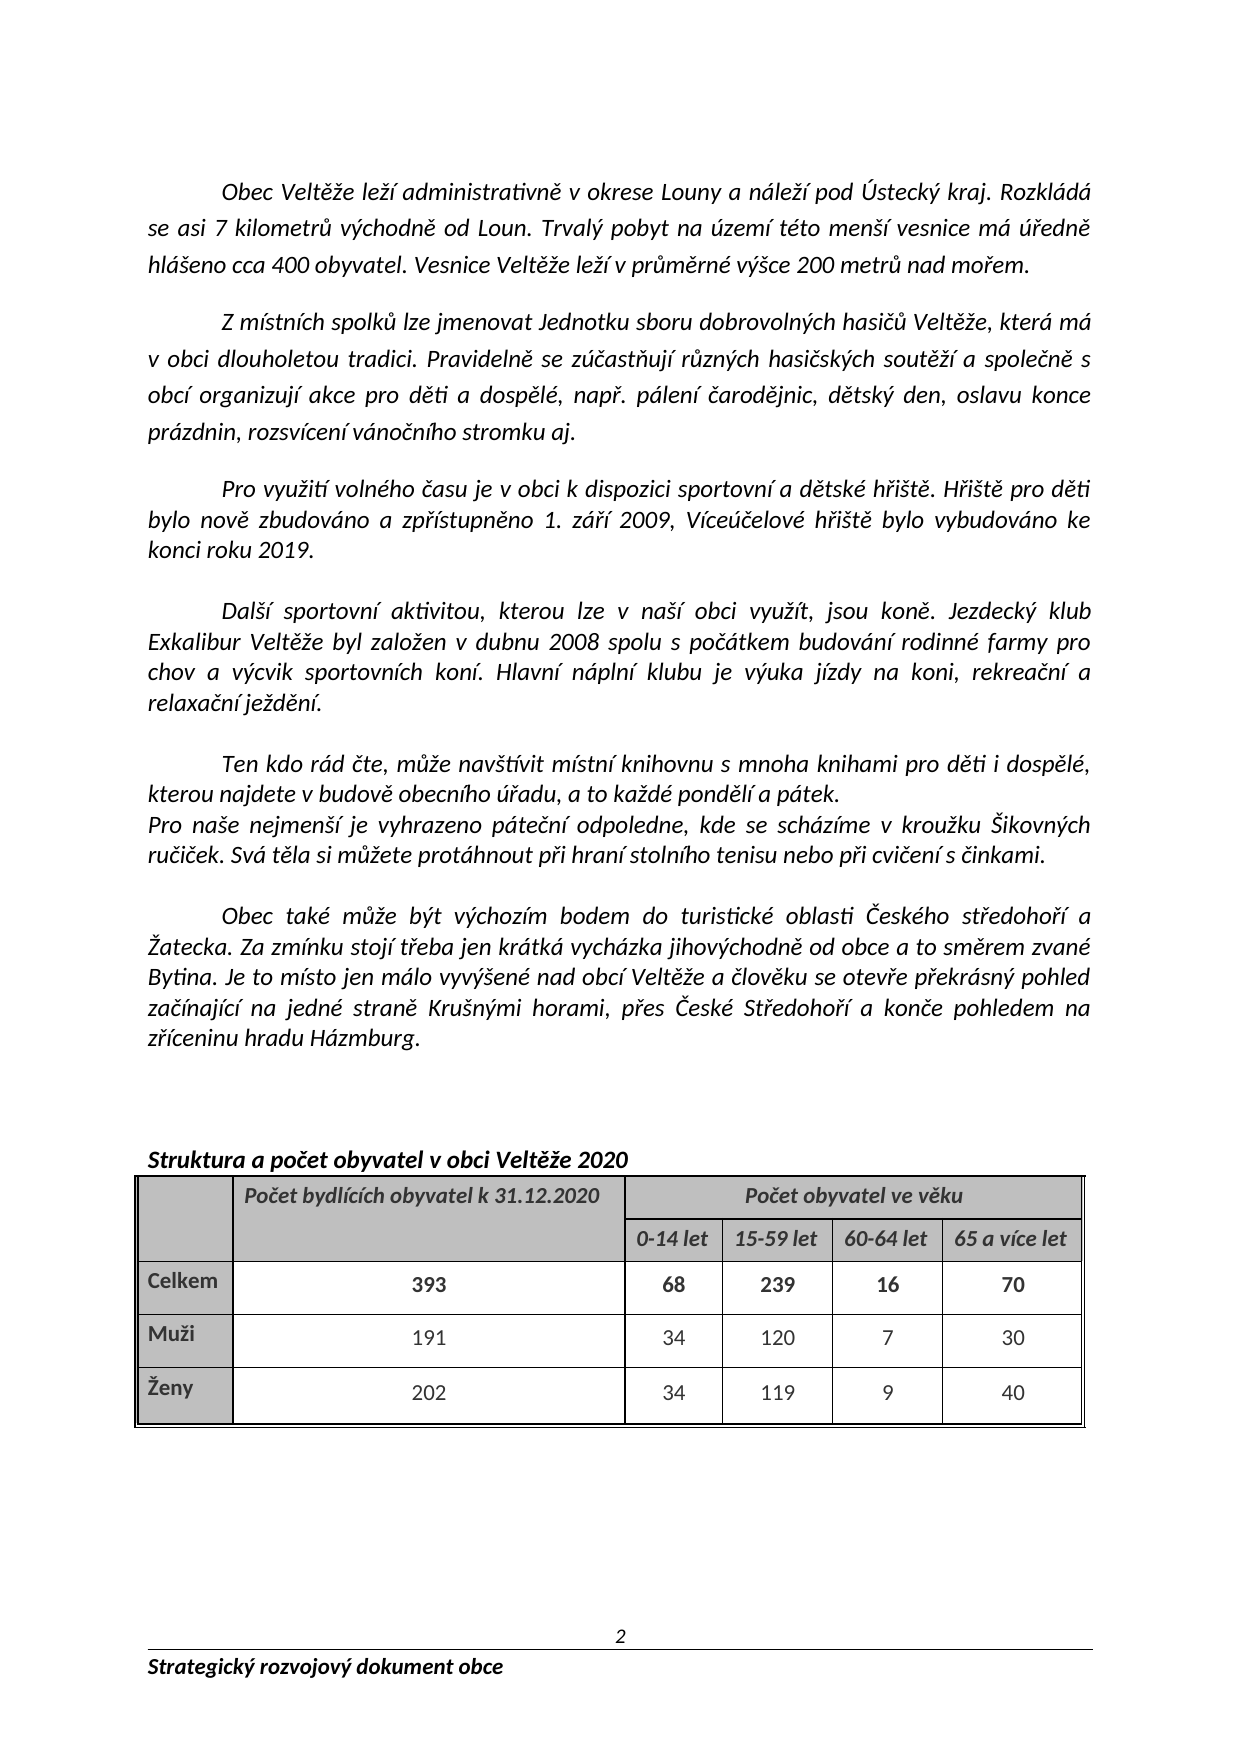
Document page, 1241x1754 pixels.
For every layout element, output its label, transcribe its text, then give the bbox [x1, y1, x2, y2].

table_cell 68 [626, 1262, 722, 1314]
text Ten kdo rád čte, může navštívit místní knihovnu s mnoha knihami pro děti i dospělé, kterou najdete v budově obecního úřadu, a to každé pondělí a pátek. [148, 748, 1093, 809]
table_cell 40 [943, 1368, 1081, 1423]
table_header Počet obyvatel ve věku [626, 1177, 1081, 1218]
table_cell 15-59 let [723, 1220, 832, 1261]
table_cell 16 [833, 1262, 942, 1314]
text Obec Veltěže leží administrativně v okrese Louny a náleží pod Ústecký kraj. Rozkládá se asi 7 kilometrů východně od Loun. Trvalý pobyt na území této menší vesnice má úředně hlášeno cca 400 obyvatel. Vesnice Veltěže leží v průměrné výšce 200 metrů nad mořem. [148, 176, 1093, 279]
table_cell 70 [943, 1262, 1081, 1314]
text Struktura a počet obyvatel v obci Veltěže 2020 [148, 1145, 1093, 1175]
table_cell 393 [234, 1262, 624, 1314]
table_cell Ženy [139, 1368, 232, 1423]
table_cell Celkem [139, 1262, 232, 1314]
table_cell 239 [723, 1262, 832, 1314]
table_header Počet bydlících obyvatel k 31.12.2020 [234, 1177, 624, 1261]
text Pro využití volného času je v obci k dispozici sportovní a dětské hřiště. Hřiště pro děti bylo nově zbudováno a zpřístupněno 1. září 2009, Víceúčelové hřiště bylo vybudováno ke konci roku 2019. [148, 473, 1093, 565]
text Obec také může být výchozím bodem do turistické oblasti Českého středohoří a Žatecka. Za zmínku stojí třeba jen krátká vycházka jihovýchodně od obce a to směrem zvané Bytina. Je to místo jen málo vyvýšené nad obcí Veltěže a člověku se otevře překrásný pohled začínající na jedné straně Krušnými horami, přes České Středohoří a konče pohledem na zříceninu hradu Házmburg. [148, 901, 1093, 1053]
table_cell více let [943, 1220, 1081, 1261]
table_cell 9 [833, 1368, 942, 1423]
table_cell Muži [139, 1315, 232, 1367]
table_header [139, 1177, 232, 1261]
text Z místních spolků lze jmenovat Jednotku sboru dobrovolných hasičů Veltěže, která má v obci dlouholetou tradici. Pravidelně se zúčastňují různých hasičských soutěží a společně s obcí organizují akce pro děti a dospělé, např. pálení čarodějnic, dětský den, oslavu konce prázdnin, rozsvícení vánočního stromku aj. [148, 306, 1093, 446]
table_cell 60-64 let [833, 1220, 942, 1261]
table_cell 202 [234, 1368, 624, 1423]
table_cell 191 [234, 1315, 624, 1367]
text Pro naše nejmenší je vyhrazeno páteční odpoledne, kde se scházíme v kroužku Šikovných ručiček. Svá těla si můžete protáhnout při hraní stolního tenisu nebo při cvičení s činkami. [148, 809, 1093, 870]
table_cell 34 [626, 1315, 722, 1367]
table_cell 30 [943, 1315, 1081, 1367]
table_cell 7 [833, 1315, 942, 1367]
table_cell 119 [723, 1368, 832, 1423]
table_cell 34 [626, 1368, 722, 1423]
table_cell 0-14 let [626, 1220, 722, 1261]
table_cell 120 [723, 1315, 832, 1367]
text Další sportovní aktivitou, kterou lze v naší obci využít, jsou koně. Jezdecký klub Exkalibur Veltěže byl založen v dubnu 2008 spolu s počátkem budování rodinné farmy pro chov a výcvik sportovních koní. Hlavní náplní klubu je výuka jízdy na koni, rekreační a relaxační ježdění. [148, 595, 1093, 717]
